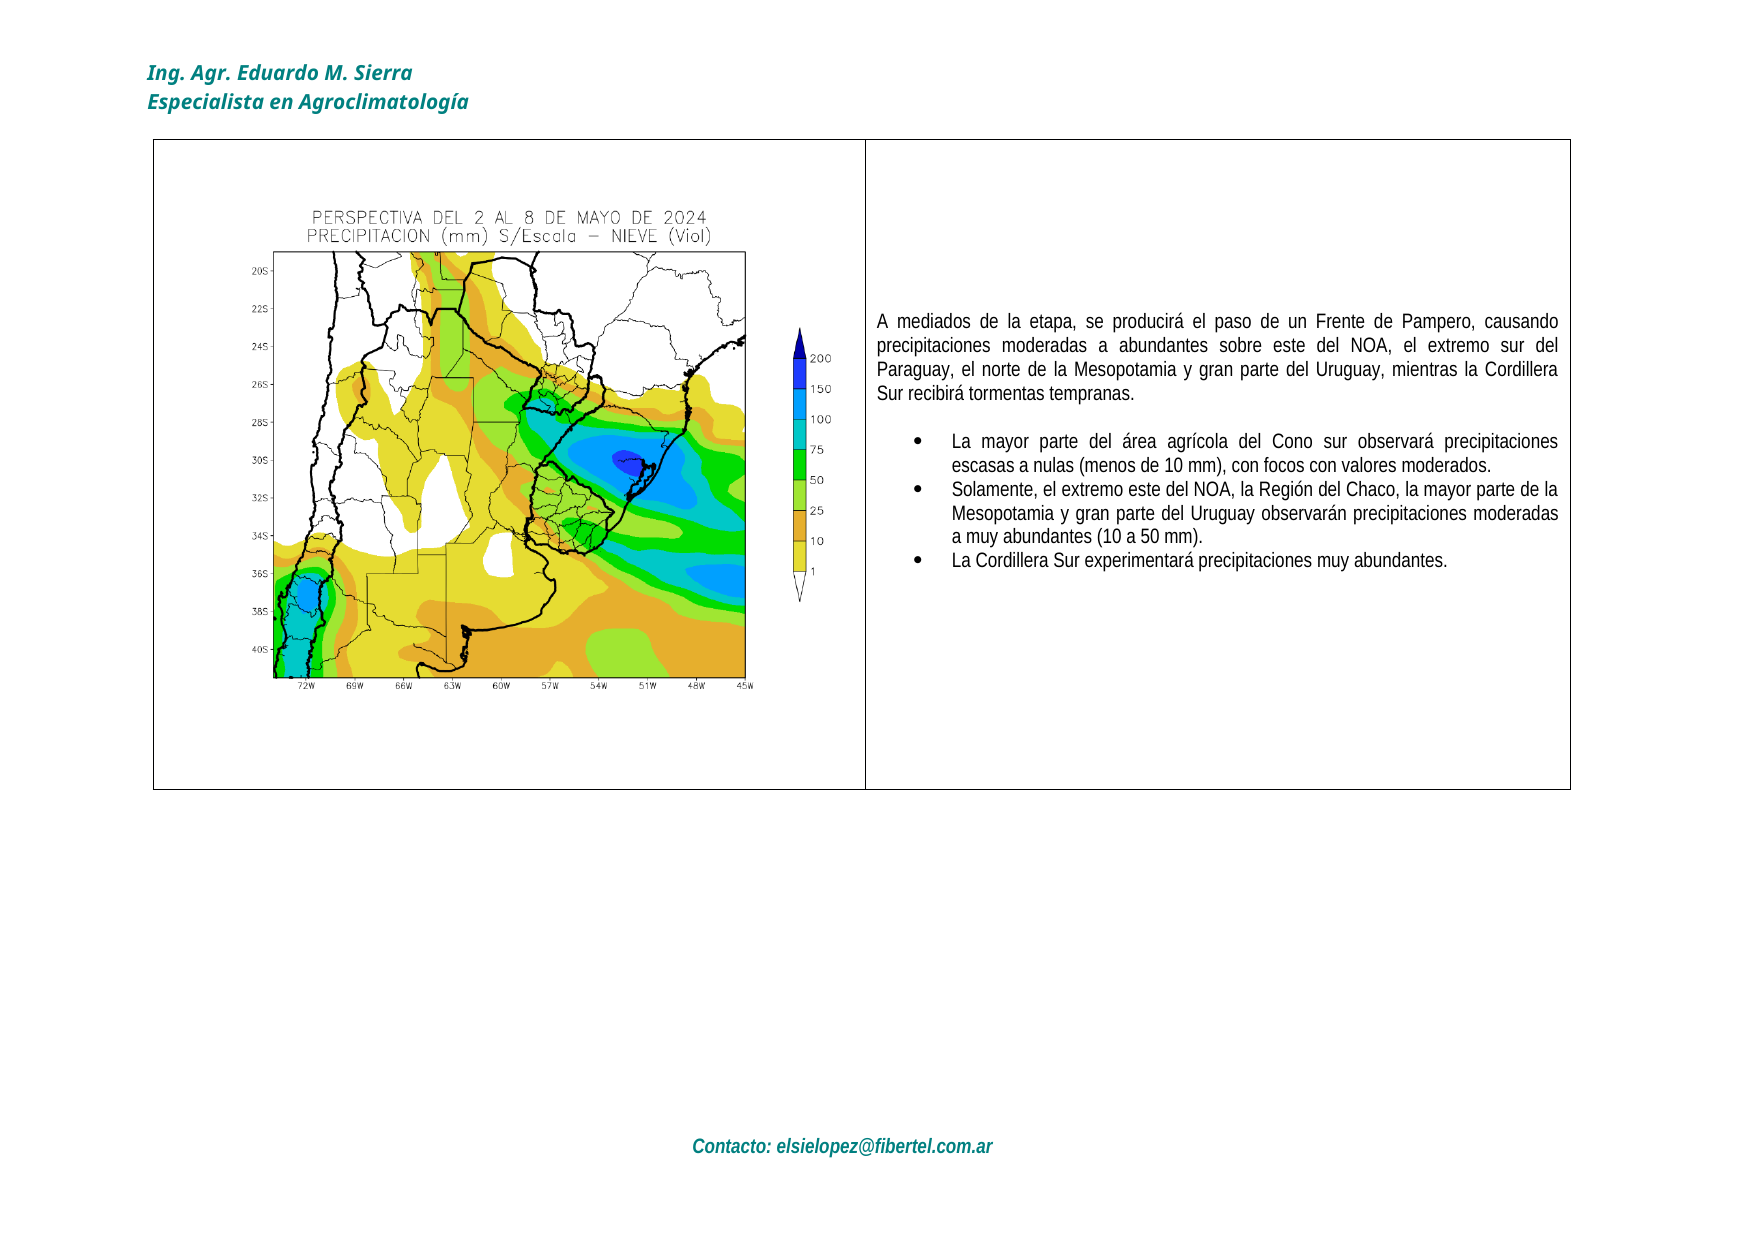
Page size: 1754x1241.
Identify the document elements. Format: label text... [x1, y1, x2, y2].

table_header [154, 140, 865, 789]
picture [164, 206, 854, 723]
table_header A mediados de la etapa, se producirá el paso de un Frente de Pampero, causando precipitaciones moderadas a abundantes sobre este del NOA, el extremo sur del Paraguay, el norte de la Mesopotamia y gran parte del Uruguay, mientras la Cordillera Sur recibirá tormentas tempranas. La mayor parte del área agrícola del Cono sur observará precipitaciones escasas a nulas (menos de 10 mm), con focos con valores moderados. Solamente, el extremo este del NOA, la Región del Chaco, la mayor parte de la Mesopotamia y gran parte del Uruguay observarán precipitaciones moderadas a muy abundantes (10 a 50 mm). La Cordillera Sur experimentará precipitaciones muy abundantes. [866, 140, 1570, 789]
